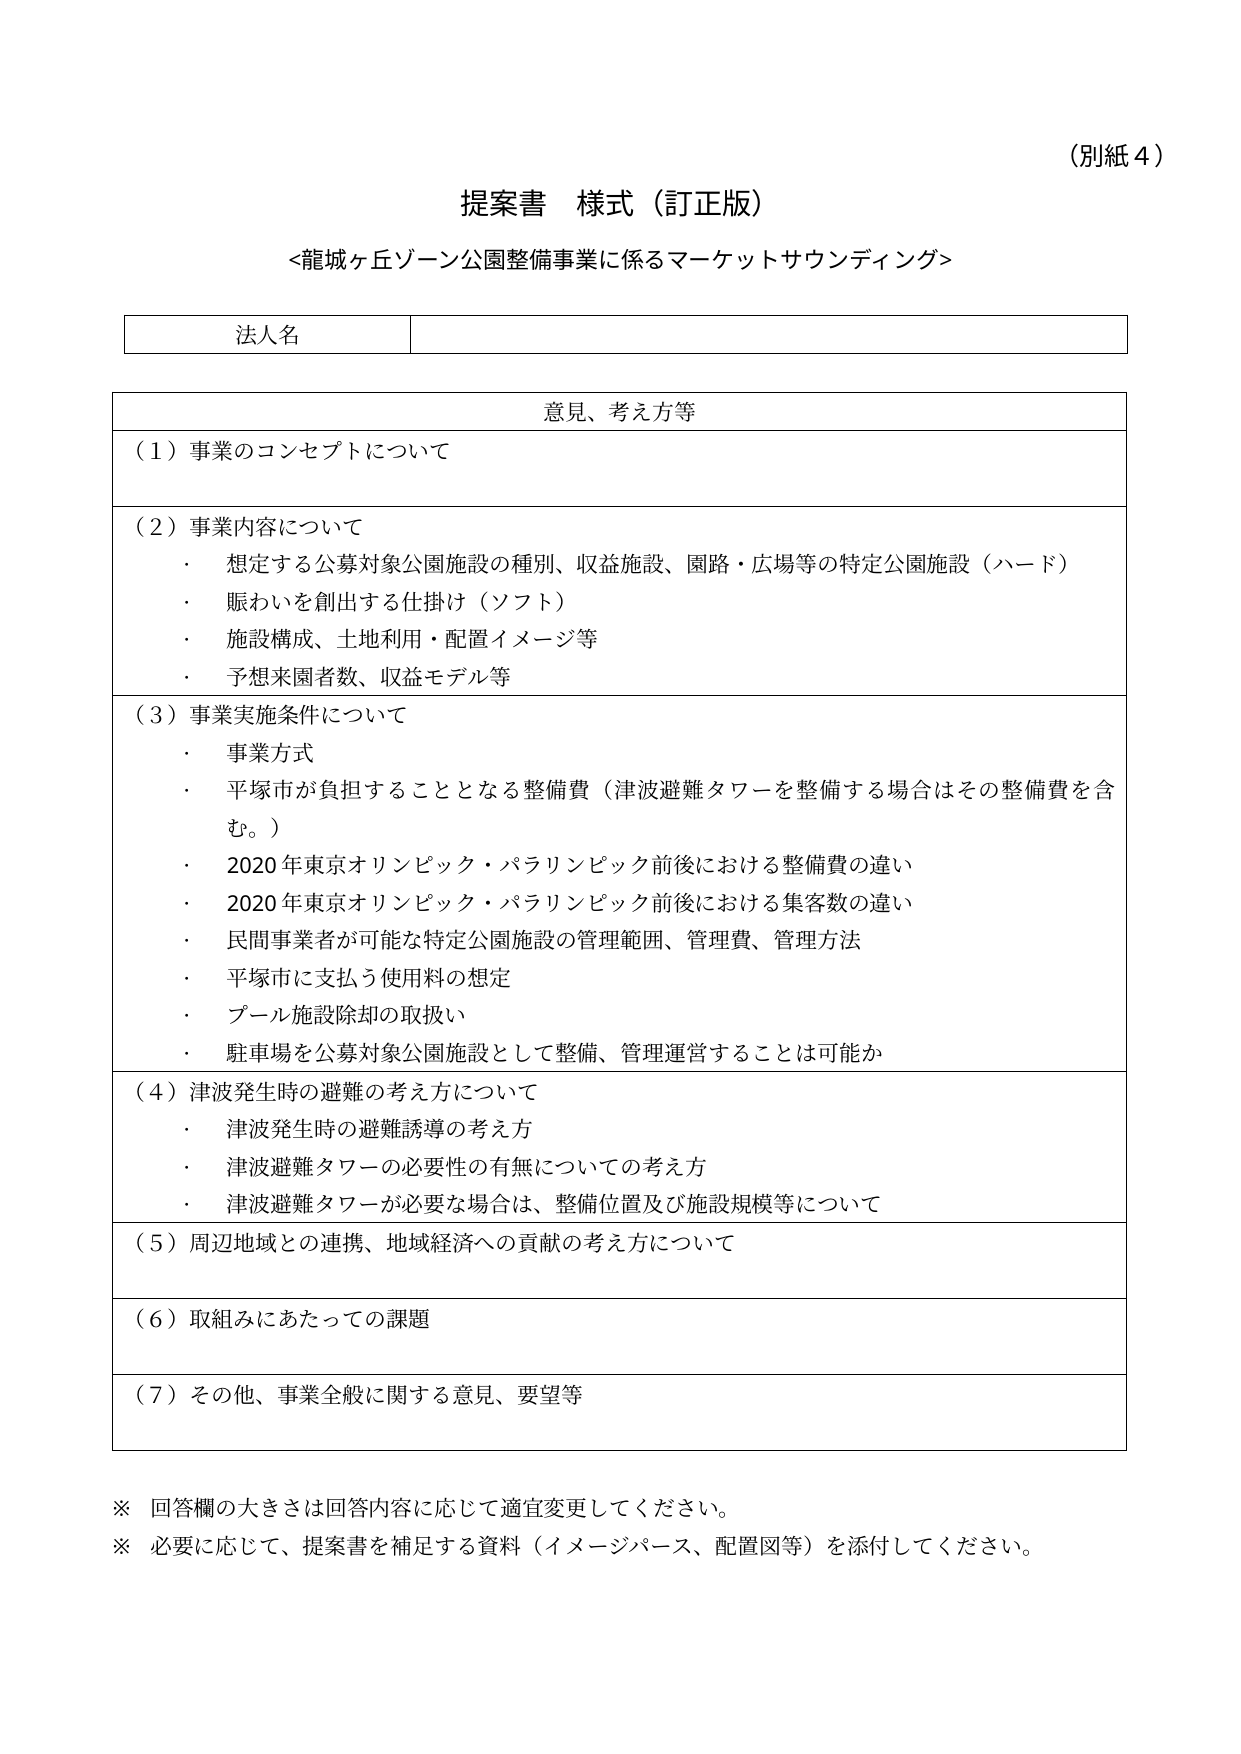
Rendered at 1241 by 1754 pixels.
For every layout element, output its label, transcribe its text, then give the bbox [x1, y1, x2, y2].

list 回答欄の大きさは回答内容に応じて適宜変更してください。 [112, 1488, 1128, 1526]
text <龍城ヶ丘ゾーン公園整備事業に係るマーケットサウンディング> [112, 239, 1128, 277]
table_header [411, 316, 1127, 353]
table_header 法人名 [125, 316, 410, 353]
table_cell （４）津波発生時の避難の考え方について 津波発生時の避難誘導の考え方 津波避難タワーの必要性の有無についての考え方 津波避難タワーが必要な場合は、整備位置及び施設規模等について [113, 1072, 1126, 1222]
text 提案書 様式（訂正版） [112, 164, 1128, 239]
table_header 意見、考え方等 [113, 393, 1126, 430]
table_cell （３）事業実施条件について 事業方式 平塚市が負担することとなる整備費（津波避難タワーを整備する場合はその整備費を含む。） 2020年東京オリンピック・パラリンピック前後における整備費の違い 2020年東京オリンピック・パラリンピック前後における集客数の違い 民間事業者が可能な特定公園施設の管理範囲、管理費、管理方法 平塚市に支払う使用料の想定 プール施設除却の取扱い 駐車場を公募対象公園施設として整備、管理運営することは可能か [113, 696, 1126, 1071]
table_cell （６）取組みにあたっての課題 [113, 1299, 1126, 1374]
table_cell （５）周辺地域との連携、地域経済への貢献の考え方について [113, 1223, 1126, 1298]
list 必要に応じて、提案書を補足する資料（イメージパース、配置図等）を添付してください。 [112, 1526, 1128, 1563]
table_cell （１）事業のコンセプトについて [113, 431, 1126, 506]
table_cell （２）事業内容について 想定する公募対象公園施設の種別、収益施設、園路・広場等の特定公園施設（ハード） 賑わいを創出する仕掛け（ソフト） 施設構成、土地利用・配置イメージ等 予想来園者数、収益モデル等 [113, 507, 1126, 695]
table_cell （７）その他、事業全般に関する意見、要望等 [113, 1375, 1126, 1450]
